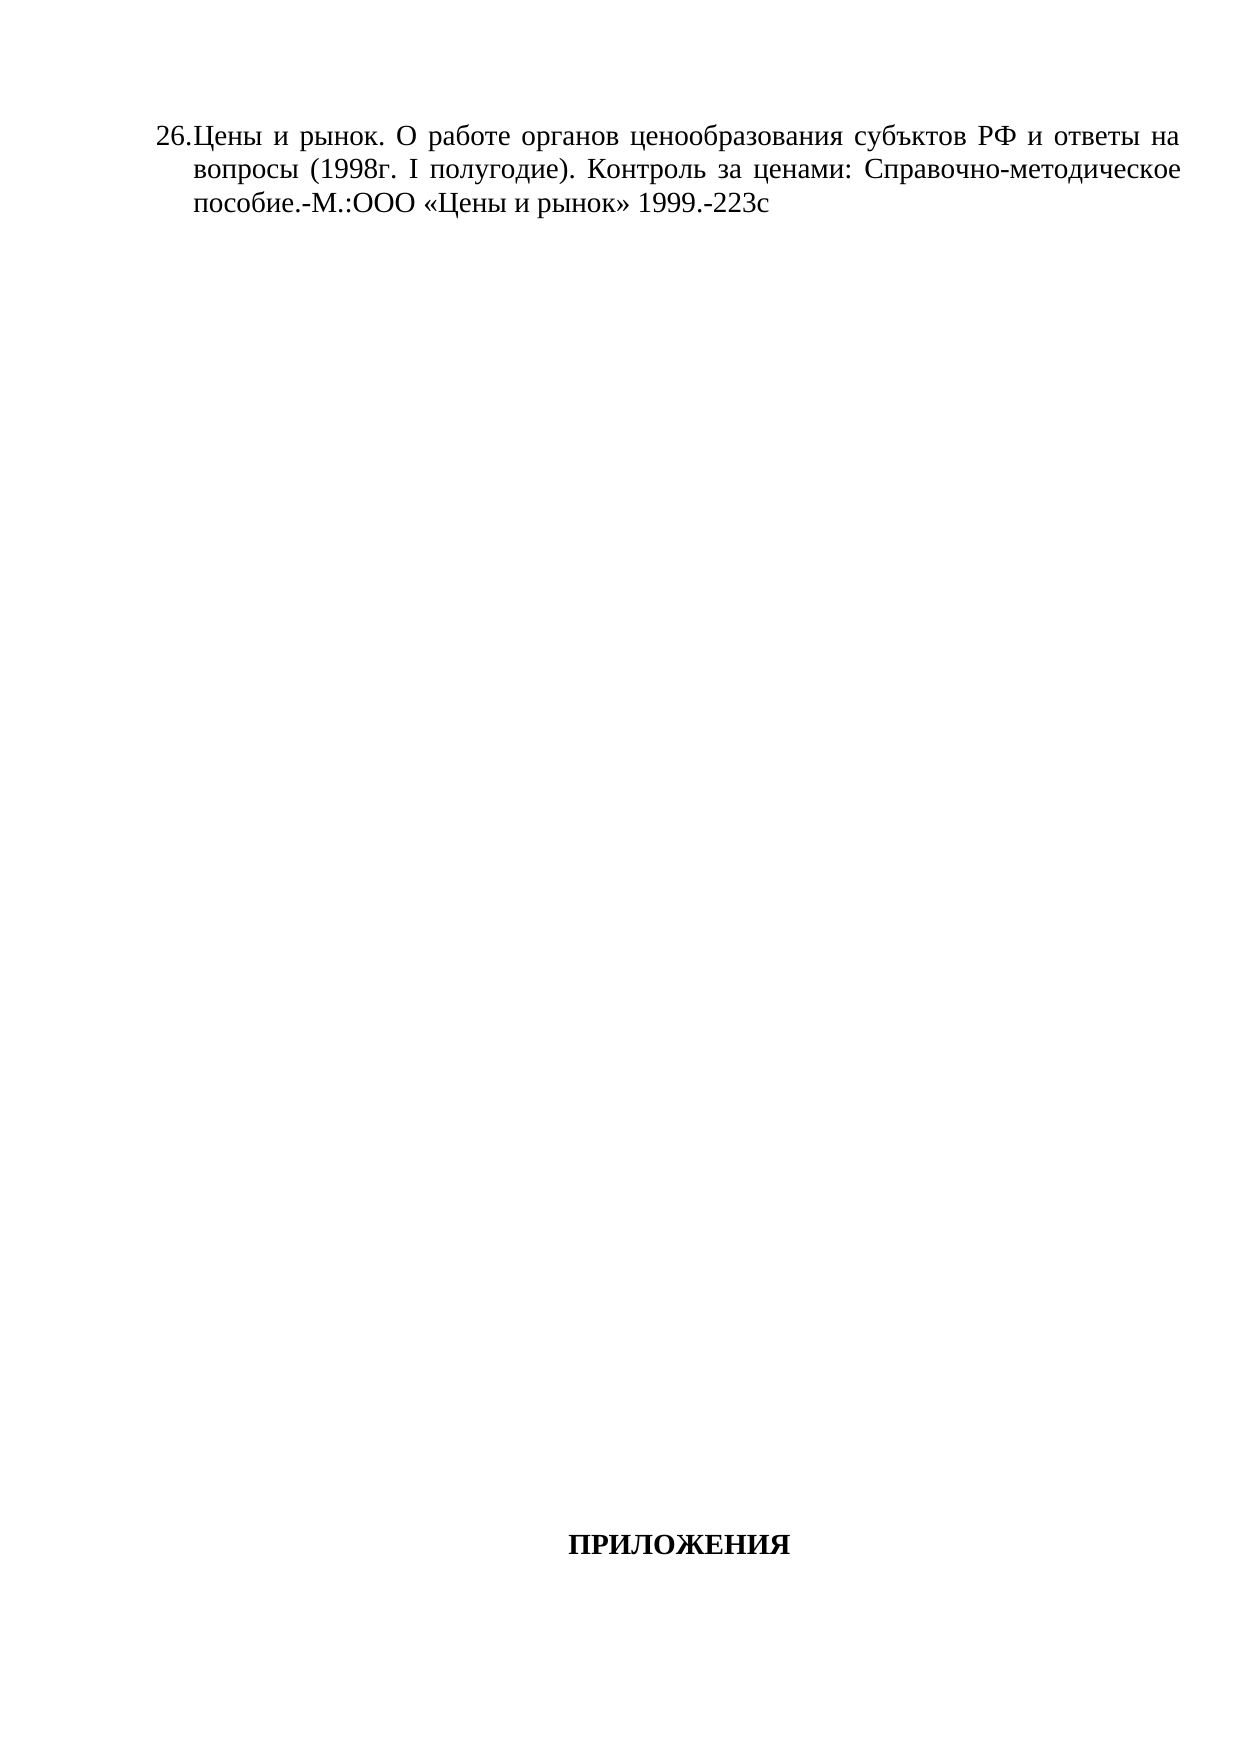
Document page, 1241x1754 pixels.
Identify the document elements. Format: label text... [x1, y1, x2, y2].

list Цены и рынок. О работе органов ценообразования субъктов РФ и ответы на вопросы (1998г. I полугодие). Контроль за ценами: Справочно-методическое пособие.-М.:ООО «Цены и рынок» 1999.-223с [156, 118, 1181, 219]
text ПРИЛОЖЕНИЯ [118, 1527, 1181, 1560]
